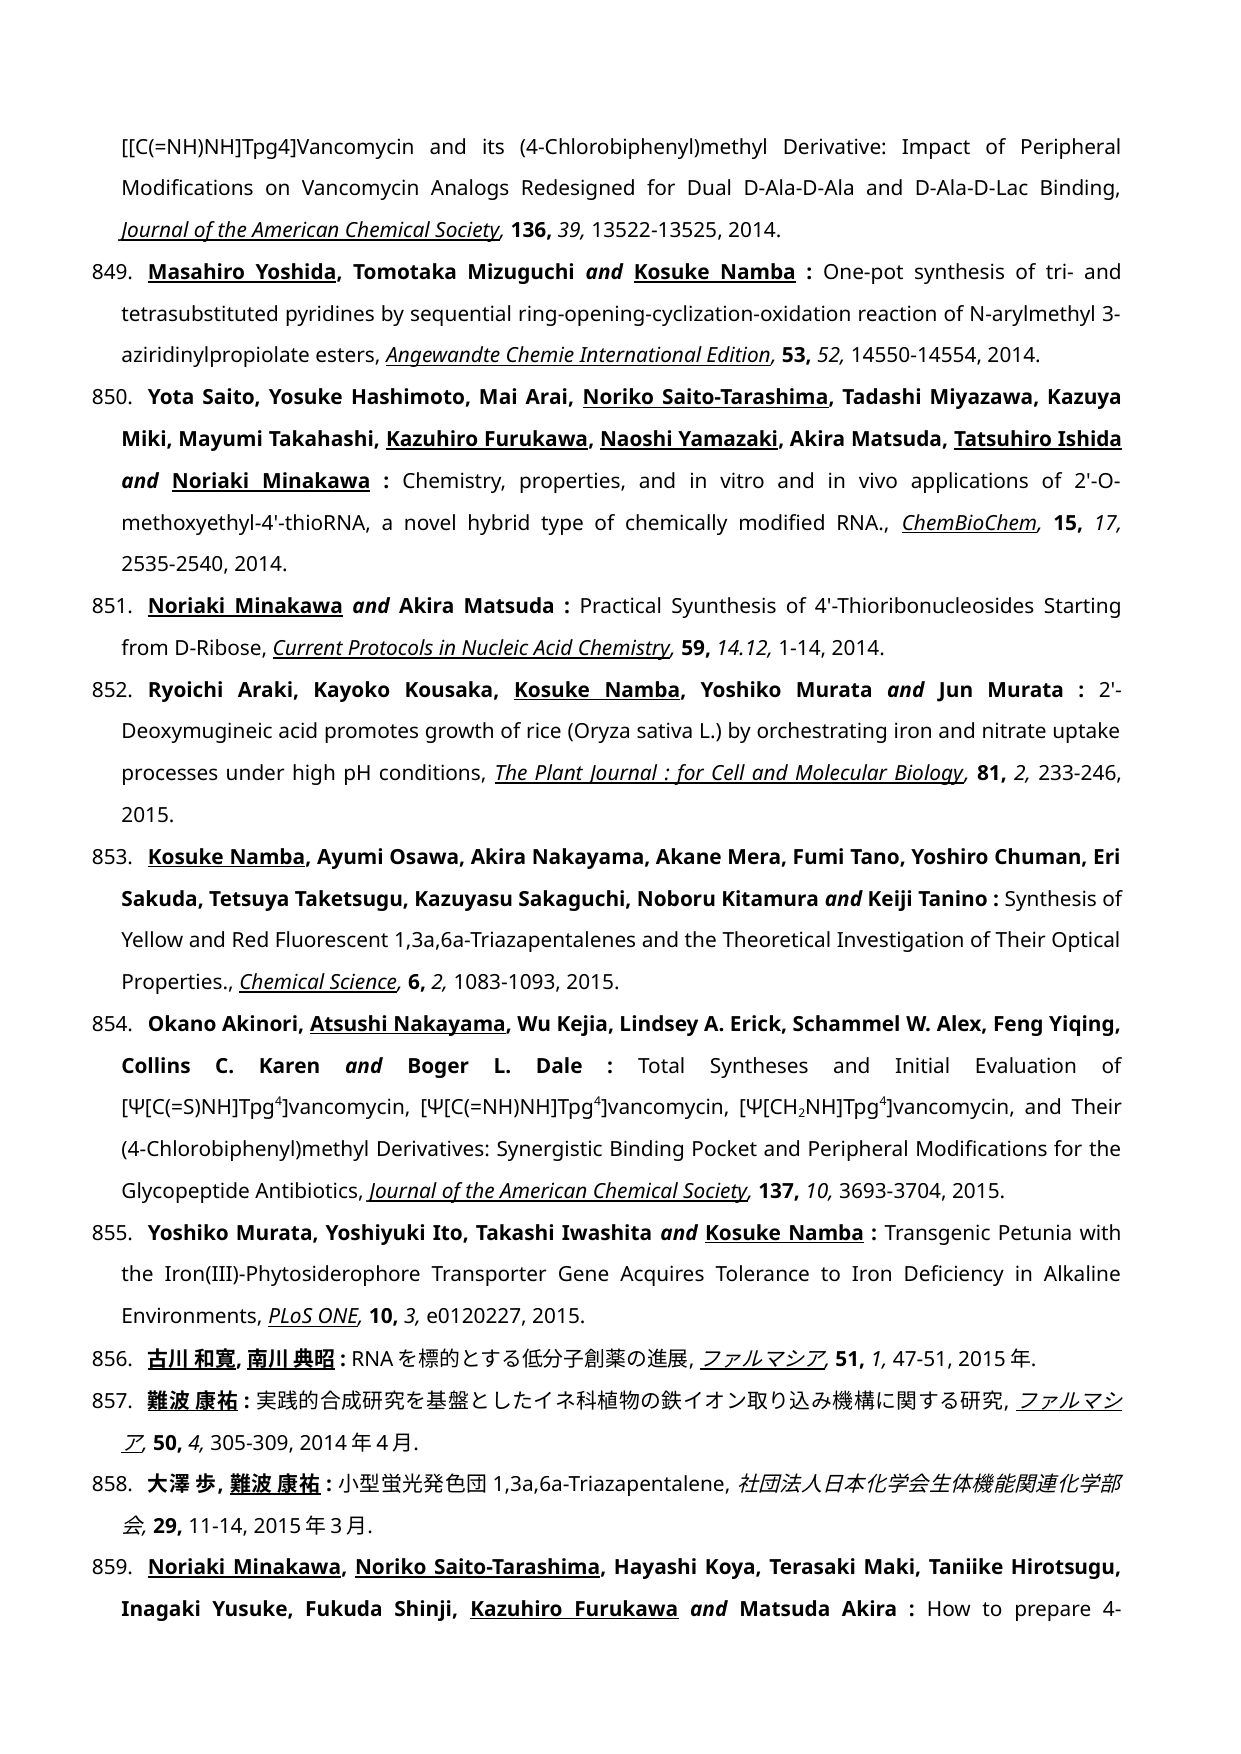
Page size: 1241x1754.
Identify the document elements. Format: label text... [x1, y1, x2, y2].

list 難波 康祐 : 実践的合成研究を基盤としたイネ科植物の鉄イオン取り込み機構に関する研究, ファルマシア, 50, 4, 305-309, 2014年4月. [92, 1378, 1122, 1462]
list Okano Akinori, Atsushi Nakayama, Wu Kejia, Lindsey A. Erick, Schammel W. Alex, Feng Yiqing, Collins C. Karen and Boger L. Dale : Total Syntheses and Initial Evaluation of [Ψ[C(=S)NH]Tpg4]vancomycin, [Ψ[C(=NH)NH]Tpg4]vancomycin, [Ψ[CH2NH]Tpg4]vancomycin, and Their (4-Chlorobiphenyl)methyl Derivatives: Synergistic Binding Pocket and Peripheral Modifications for the Glycopeptide Antibiotics, Journal of the American Chemical Society, 137, 10, 3693-3704, 2015. [92, 1002, 1122, 1211]
list Yota Saito, Yosuke Hashimoto, Mai Arai, Noriko Saito-Tarashima, Tadashi Miyazawa, Kazuya Miki, Mayumi Takahashi, Kazuhiro Furukawa, Naoshi Yamazaki, Akira Matsuda, Tatsuhiro Ishida and Noriaki Minakawa : Chemistry, properties, and in vitro and in vivo applications of 2'-O-methoxyethyl-4'-thioRNA, a novel hybrid type of chemically modified RNA., ChemBioChem, 15, 17, 2535-2540, 2014. [92, 376, 1122, 584]
list 古川 和寛, 南川 典昭 : RNAを標的とする低分子創薬の進展, ファルマシア, 51, 1, 47-51, 2015年. [92, 1336, 1122, 1378]
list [92, 125, 1122, 250]
list Ryoichi Araki, Kayoko Kousaka, Kosuke Namba, Yoshiko Murata and Jun Murata : 2'-Deoxymugineic acid promotes growth of rice (Oryza sativa L.) by orchestrating iron and nitrate uptake processes under high pH conditions, The Plant Journal : for Cell and Molecular Biology, 81, 2, 233-246, 2015. [92, 668, 1122, 835]
list Noriaki Minakawa and Akira Matsuda : Practical Syunthesis of 4'-Thioribonucleosides Starting from D-Ribose, Current Protocols in Nucleic Acid Chemistry, 59, 14.12, 1-14, 2014. [92, 584, 1122, 668]
list 大澤 歩, 難波 康祐 : 小型蛍光発色団1,3a,6a-Triazapentalene, 社団法人日本化学会生体機能関連化学部会, 29, 11-14, 2015年3月. [92, 1462, 1122, 1545]
list Yoshiko Murata, Yoshiyuki Ito, Takashi Iwashita and Kosuke Namba : Transgenic Petunia with the Iron(III)-Phytosiderophore Transporter Gene Acquires Tolerance to Iron Deficiency in Alkaline Environments, PLoS ONE, 10, 3, e0120227, 2015. [92, 1211, 1122, 1336]
list Kosuke Namba, Ayumi Osawa, Akira Nakayama, Akane Mera, Fumi Tano, Yoshiro Chuman, Eri Sakuda, Tetsuya Taketsugu, Kazuyasu Sakaguchi, Noboru Kitamura and Keiji Tanino : Synthesis of Yellow and Red Fluorescent 1,3a,6a-Triazapentalenes and the Theoretical Investigation of Their Optical Properties., Chemical Science, 6, 2, 1083-1093, 2015. [92, 835, 1122, 1002]
list Masahiro Yoshida, Tomotaka Mizuguchi and Kosuke Namba : One-pot synthesis of tri- and tetrasubstituted pyridines by sequential ring-opening-cyclization-oxidation reaction of N-arylmethyl 3-aziridinylpropiolate esters, Angewandte Chemie International Edition, 53, 52, 14550-14554, 2014. [92, 250, 1122, 376]
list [92, 1545, 1122, 1629]
